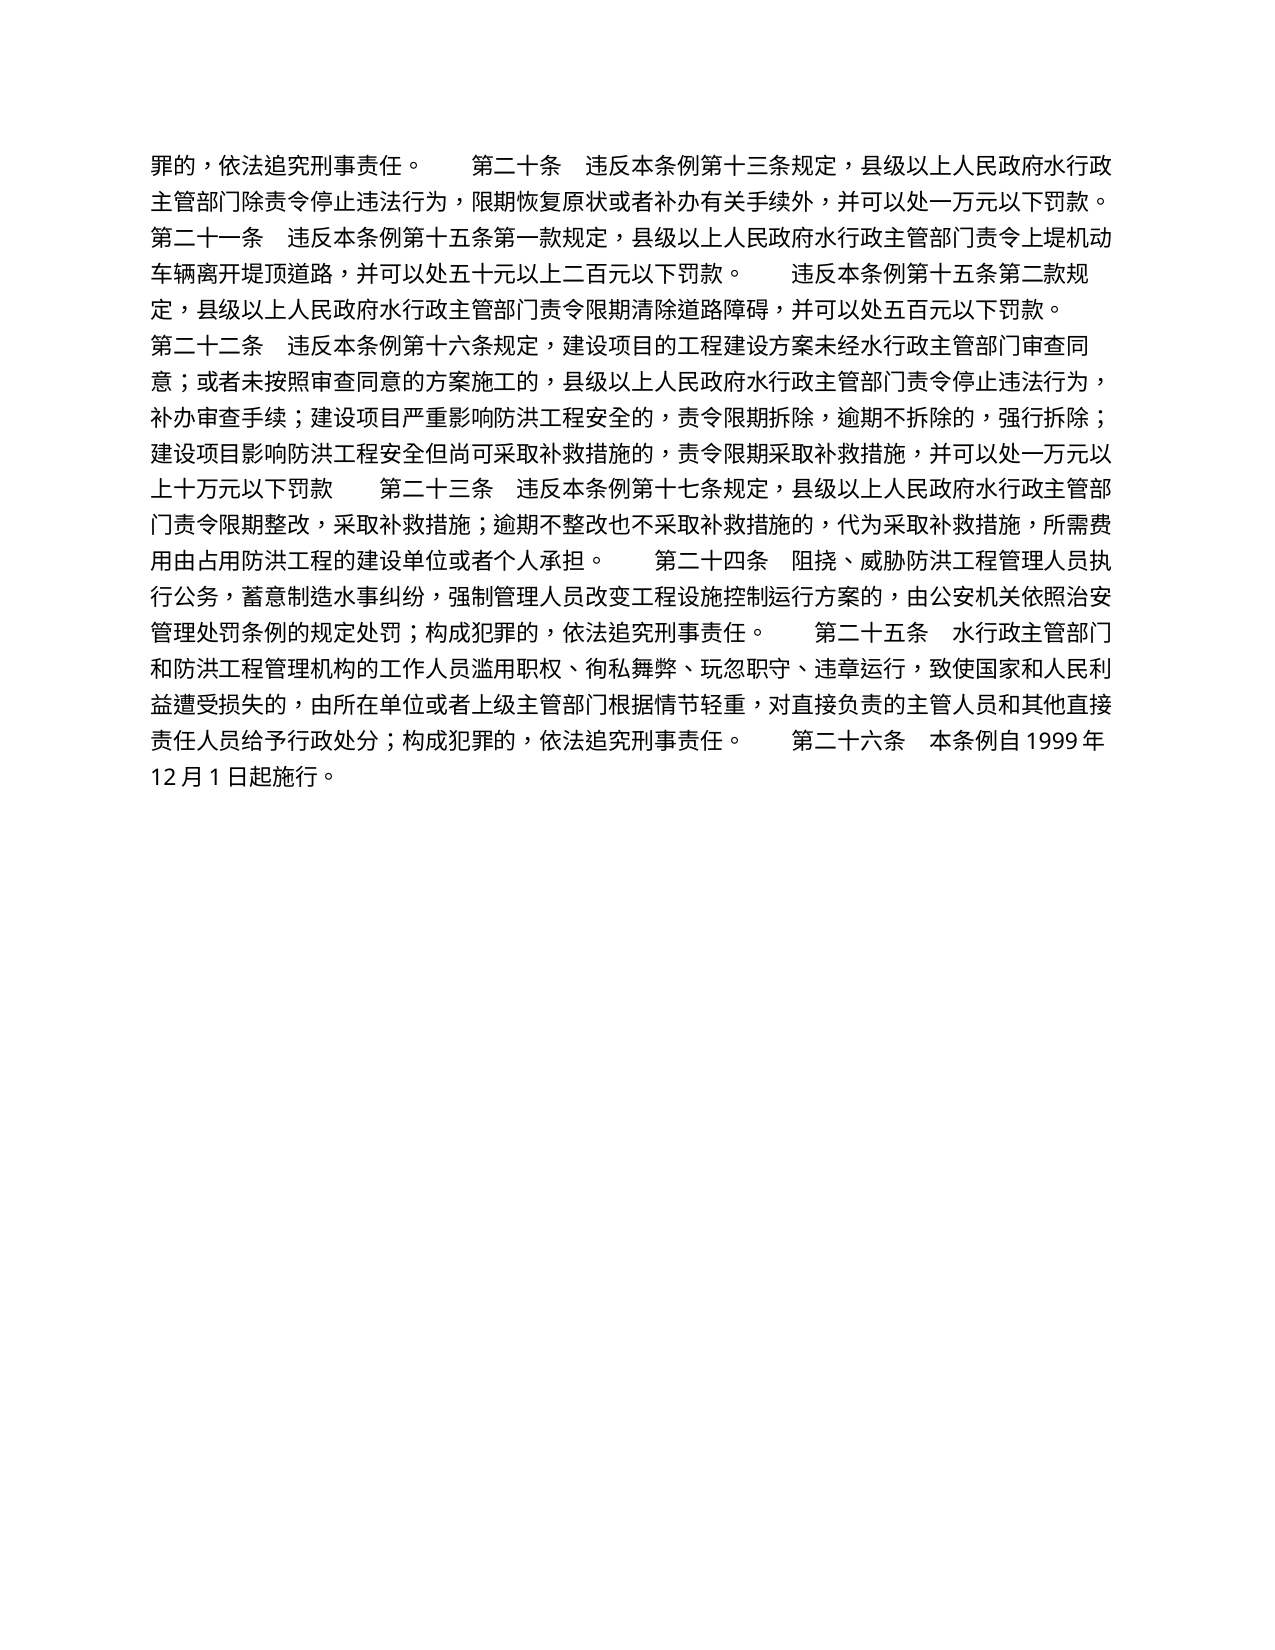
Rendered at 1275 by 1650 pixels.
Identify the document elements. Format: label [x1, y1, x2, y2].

text [150, 150, 1125, 792]
